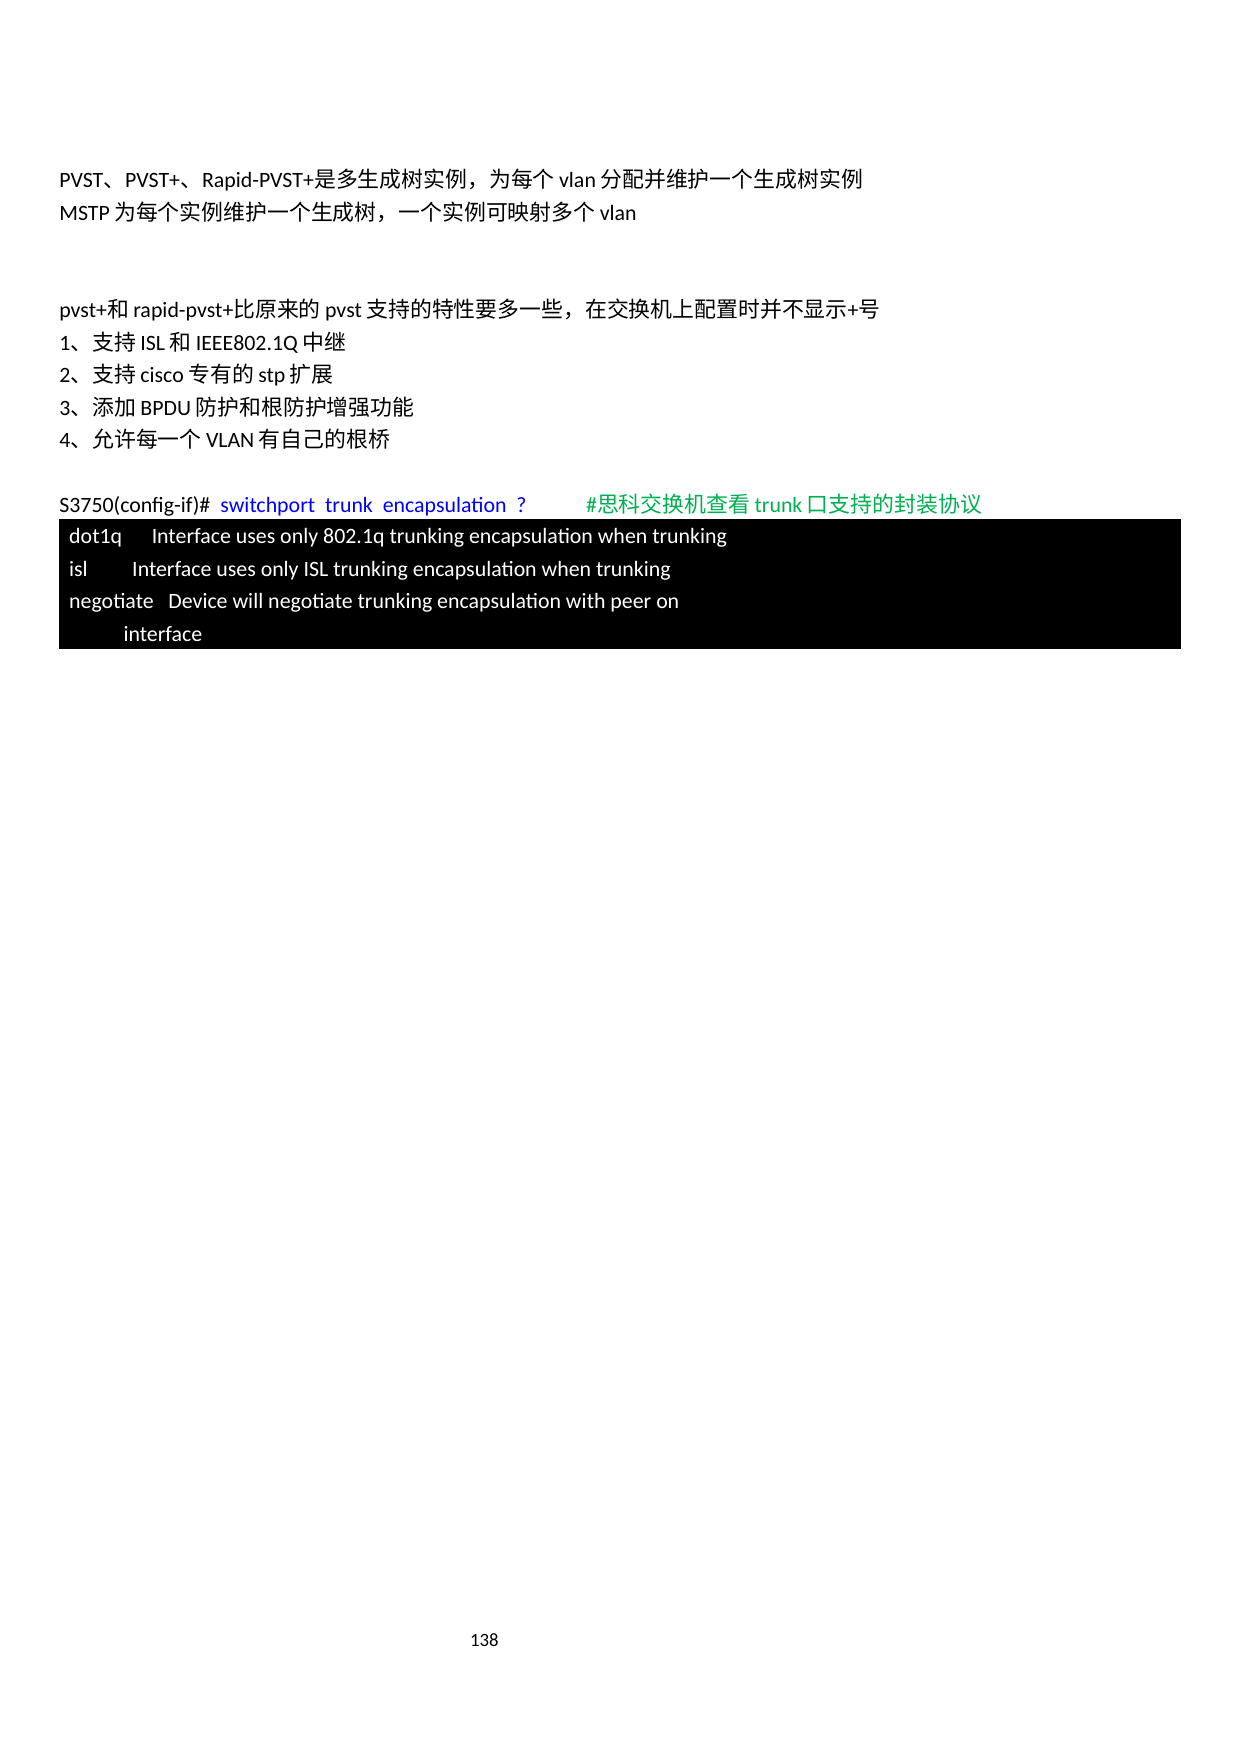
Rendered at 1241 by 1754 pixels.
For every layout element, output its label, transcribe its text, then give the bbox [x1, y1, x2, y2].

text S3750(config-if)# switchport trunk encapsulation ? #思科交换机查看trunk口支持的封装协议 [59, 487, 1181, 519]
text interface [59, 617, 1181, 649]
text dot1q Interface uses only 802.1q trunking encapsulation when trunking [59, 519, 1181, 552]
text pvst+和rapid-pvst+比原来的pvst支持的特性要多一些，在交换机上配置时并不显示+号 [59, 292, 1181, 324]
text negotiate Device will negotiate trunking encapsulation with peer on [59, 584, 1181, 617]
text isl Interface uses only ISL trunking encapsulation when trunking [59, 552, 1181, 584]
text PVST、PVST+、Rapid-PVST+是多生成树实例，为每个vlan分配并维护一个生成树实例 [59, 162, 1181, 194]
text 1、支持ISL和IEEE802.1Q中继 [59, 324, 1181, 357]
text MSTP为每个实例维护一个生成树，一个实例可映射多个vlan [59, 194, 1181, 227]
text 2、支持cisco专有的stp扩展 [59, 357, 1181, 389]
text 3、添加BPDU防护和根防护增强功能 [59, 389, 1181, 422]
text 4、允许每一个VLAN有自己的根桥 [59, 422, 1181, 454]
